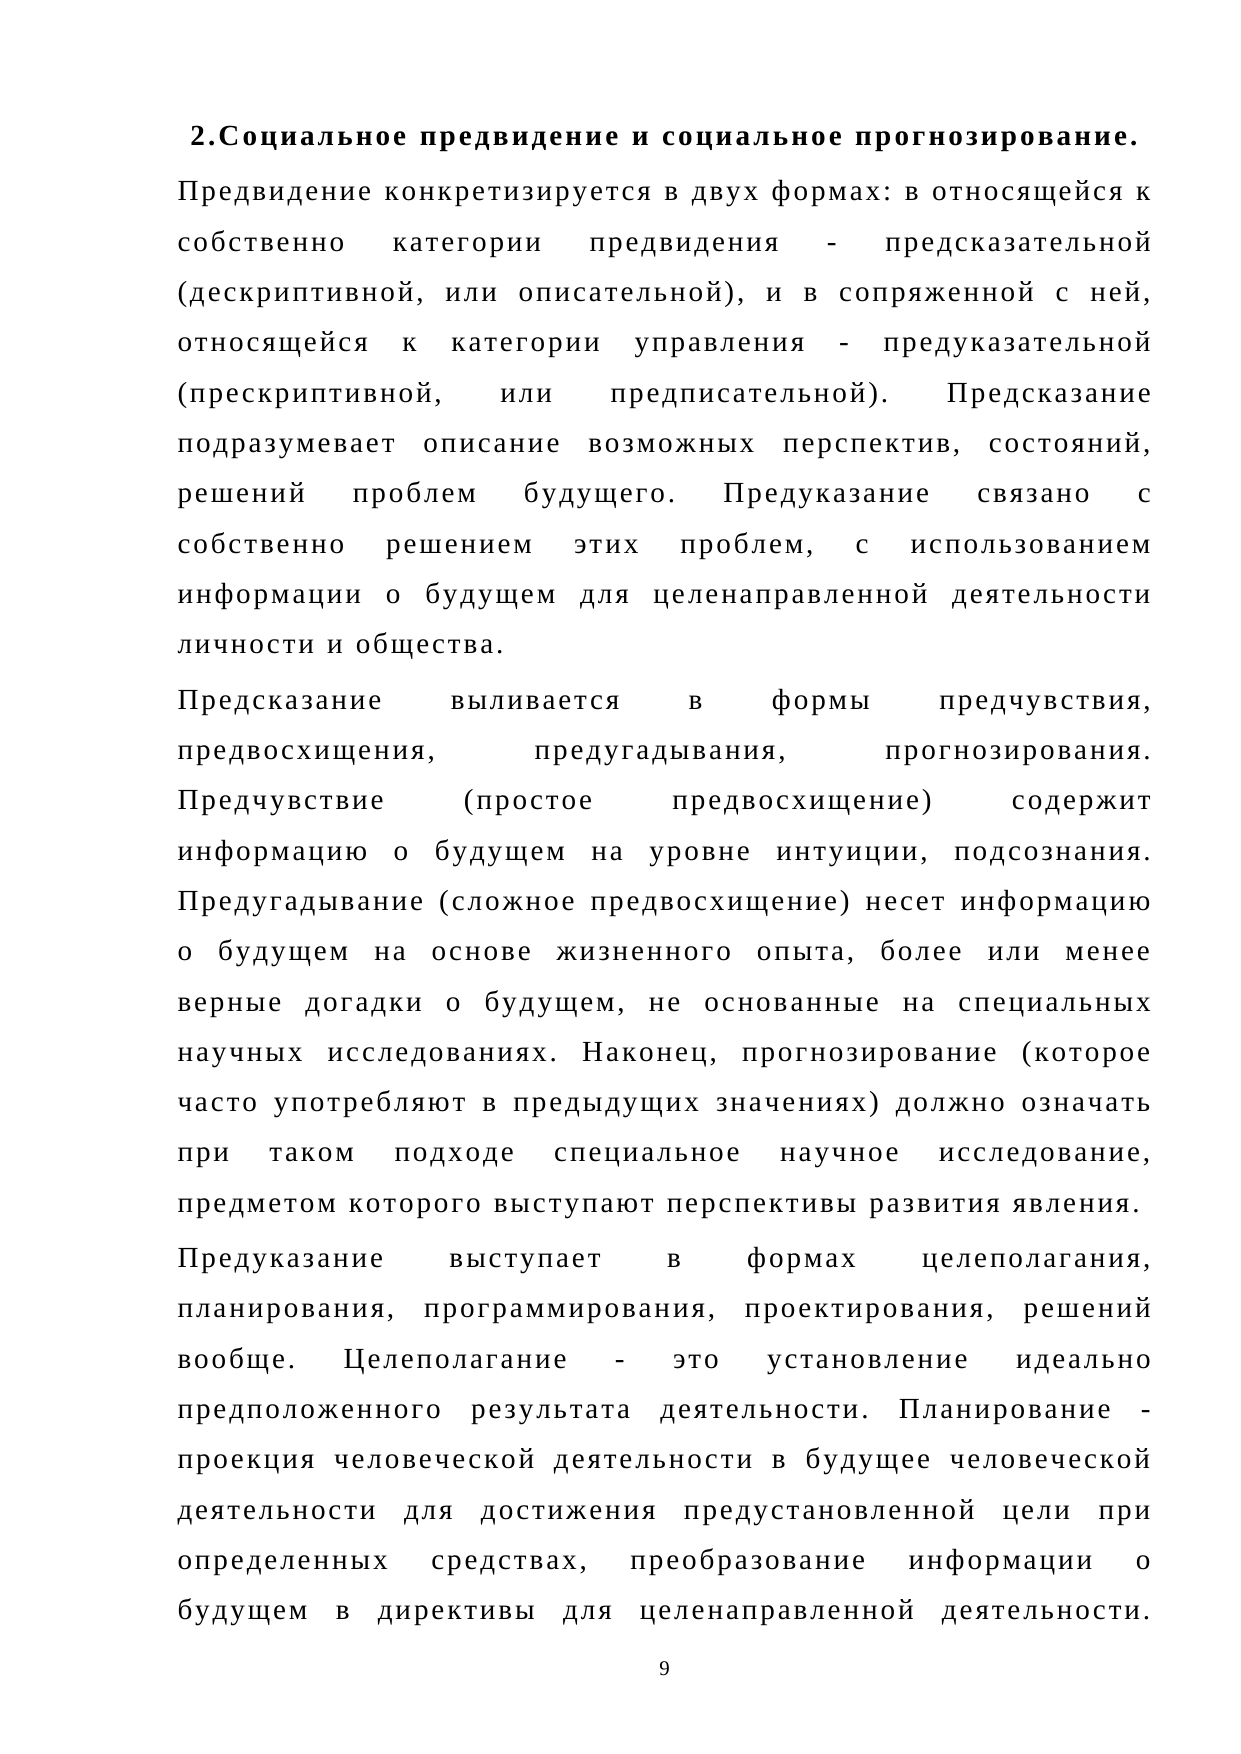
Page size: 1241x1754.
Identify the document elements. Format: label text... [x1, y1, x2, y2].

text 2.Социальное предвидение и социальное прогнозирование. [177, 118, 1152, 152]
text Предвидение конкретизируется в двух формах: в относящейся к собственно категории предвидения - предсказательной (дескриптивной, или описательной), и в сопряженной с ней, относящейся к категории управления - предуказательной (прескриптивной, или предписательной). Предсказание подразумевает описание возможных перспектив, состояний, решений проблем будущего. Предуказание связано с собственно решением этих проблем, с использованием информации о будущем для целенаправленной деятельности личности и общества. [177, 173, 1152, 660]
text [177, 1240, 1152, 1626]
text Предсказание выливается в формы предчувствия, предвосхищения, предугадывания, прогнозирования. Предчувствие (простое предвосхищение) содержит информацию о будущем на уровне интуиции, подсознания. Предугадывание (сложное предвосхищение) несет информацию о будущем на основе жизненного опыта, более или менее верные догадки о будущем, не основанные на специальных научных исследованиях. Наконец, прогнозирование (которое часто употребляют в предыдущих значениях) должно означать при таком подходе специальное научное исследование, предметом которого выступают перспективы развития явления. [177, 682, 1152, 1218]
